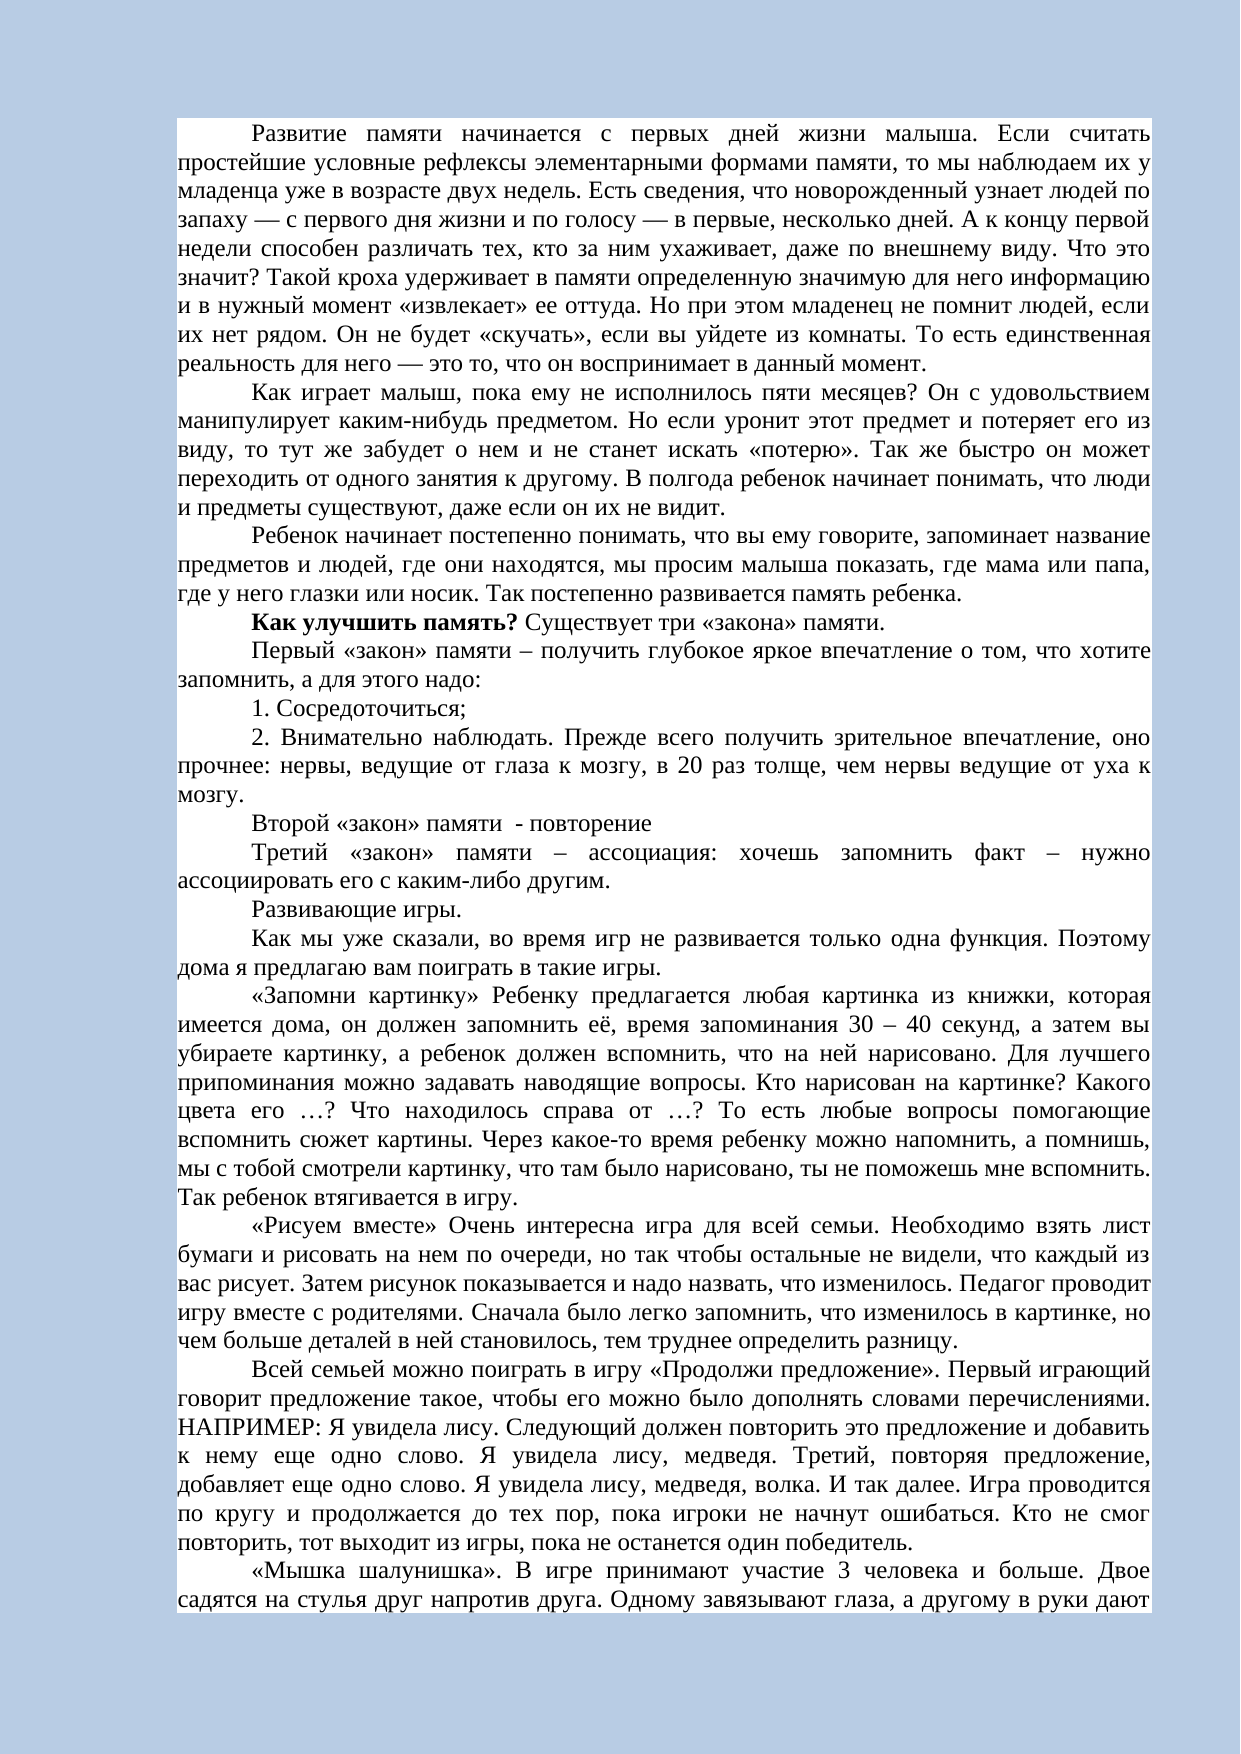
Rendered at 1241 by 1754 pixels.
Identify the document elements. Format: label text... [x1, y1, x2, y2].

text 2. Внимательно наблюдать. Прежде всего получить зрительное впечатление, оно прочнее: нервы, ведущие от глаза к мозгу, в 20 раз толще, чем нервы ведущие от уха к мозгу. [177, 722, 1152, 808]
text Ребенок начинает постепенно понимать, что вы ему говорите, запоминает название предметов и людей, где они находятся, мы просим малыша показать, где мама или папа, где у него глазки или носик. Так постепенно развивается память ребенка. [177, 521, 1152, 607]
text Второй «закон» памяти - повторение [177, 808, 1152, 837]
text Развитие памяти начинается с первых дней жизни малыша. Если считать простейшие условные рефлексы элементарными формами памяти, то мы наблюдаем их у младенца уже в возрасте двух недель. Есть сведения, что новорожденный узнает людей по запаху — с первого дня жизни и по голосу — в первые, несколько дней. А к концу первой недели способен различать тех, кто за ним ухаживает, даже по внешнему виду. Что это значит? Такой кроха удерживает в памяти определенную значимую для него информацию и в нужный момент «извлекает» ее оттуда. Но при этом младенец не помнит людей, если их нет рядом. Он не будет «скучать», если вы уйдете из комнаты. То есть единственная реальность для него — это то, что он воспринимает в данный момент. [177, 118, 1152, 377]
text Развивающие игры. [177, 894, 1152, 923]
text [177, 1556, 1152, 1613]
text «Запомни картинку» Ребенку предлагается любая картинка из книжки, которая имеется дома, он должен запомнить её, время запоминания 30 – 40 секунд, а затем вы убираете картинку, а ребенок должен вспомнить, что на ней нарисовано. Для лучшего припоминания можно задавать наводящие вопросы. Кто нарисован на картинке? Какого цвета его …? Что находилось справа от …? То есть любые вопросы помогающие вспомнить сюжет картины. Через какое-то время ребенку можно напомнить, а помнишь, мы с тобой смотрели картинку, что там было нарисовано, ты не поможешь мне вспомнить. Так ребенок втягивается в игру. [177, 981, 1152, 1211]
text «Рисуем вместе» Очень интересна игра для всей семьи. Необходимо взять лист бумаги и рисовать на нем по очереди, но так чтобы остальные не видели, что каждый из вас рисует. Затем рисунок показывается и надо назвать, что изменилось. Педагог проводит игру вместе с родителями. Сначала было легко запомнить, что изменилось в картинке, но чем больше деталей в ней становилось, тем труднее определить разницу. [177, 1211, 1152, 1354]
text Третий «закон» памяти – ассоциация: хочешь запомнить факт – нужно ассоциировать его с каким-либо другим. [177, 837, 1152, 894]
text Всей семьей можно поиграть в игру «Продолжи предложение». Первый играющий говорит предложение такое, чтобы его можно было дополнять словами перечислениями. НАПРИМЕР: Я увидела лису. Следующий должен повторить это предложение и добавить к нему еще одно слово. Я увидела лису, медведя. Третий, повторяя предложение, добавляет еще одно слово. Я увидела лису, медведя, волка. И так далее. Игра проводится по кругу и продолжается до тех пор, пока игроки не начнут ошибаться. Кто не смог повторить, тот выходит из игры, пока не останется один победитель. [177, 1354, 1152, 1556]
text Как улучшить память? Существует три «закона» памяти. [177, 607, 1152, 636]
text Как играет малыш, пока ему не исполнилось пяти месяцев? Он с удовольствием манипулирует каким-нибудь предметом. Но если уронит этот предмет и потеряет его из виду, то тут же забудет о нем и не станет искать «потерю». Так же быстро он может переходить от одного занятия к другому. В полгода ребенок начинает понимать, что люди и предметы существуют, даже если он их не видит. [177, 377, 1152, 521]
text Первый «закон» памяти – получить глубокое яркое впечатление о том, что хотите запомнить, а для этого надо: [177, 636, 1152, 693]
text Как мы уже сказали, во время игр не развивается только одна функция. Поэтому дома я предлагаю вам поиграть в такие игры. [177, 923, 1152, 981]
text 1. Сосредоточиться; [177, 693, 1152, 722]
